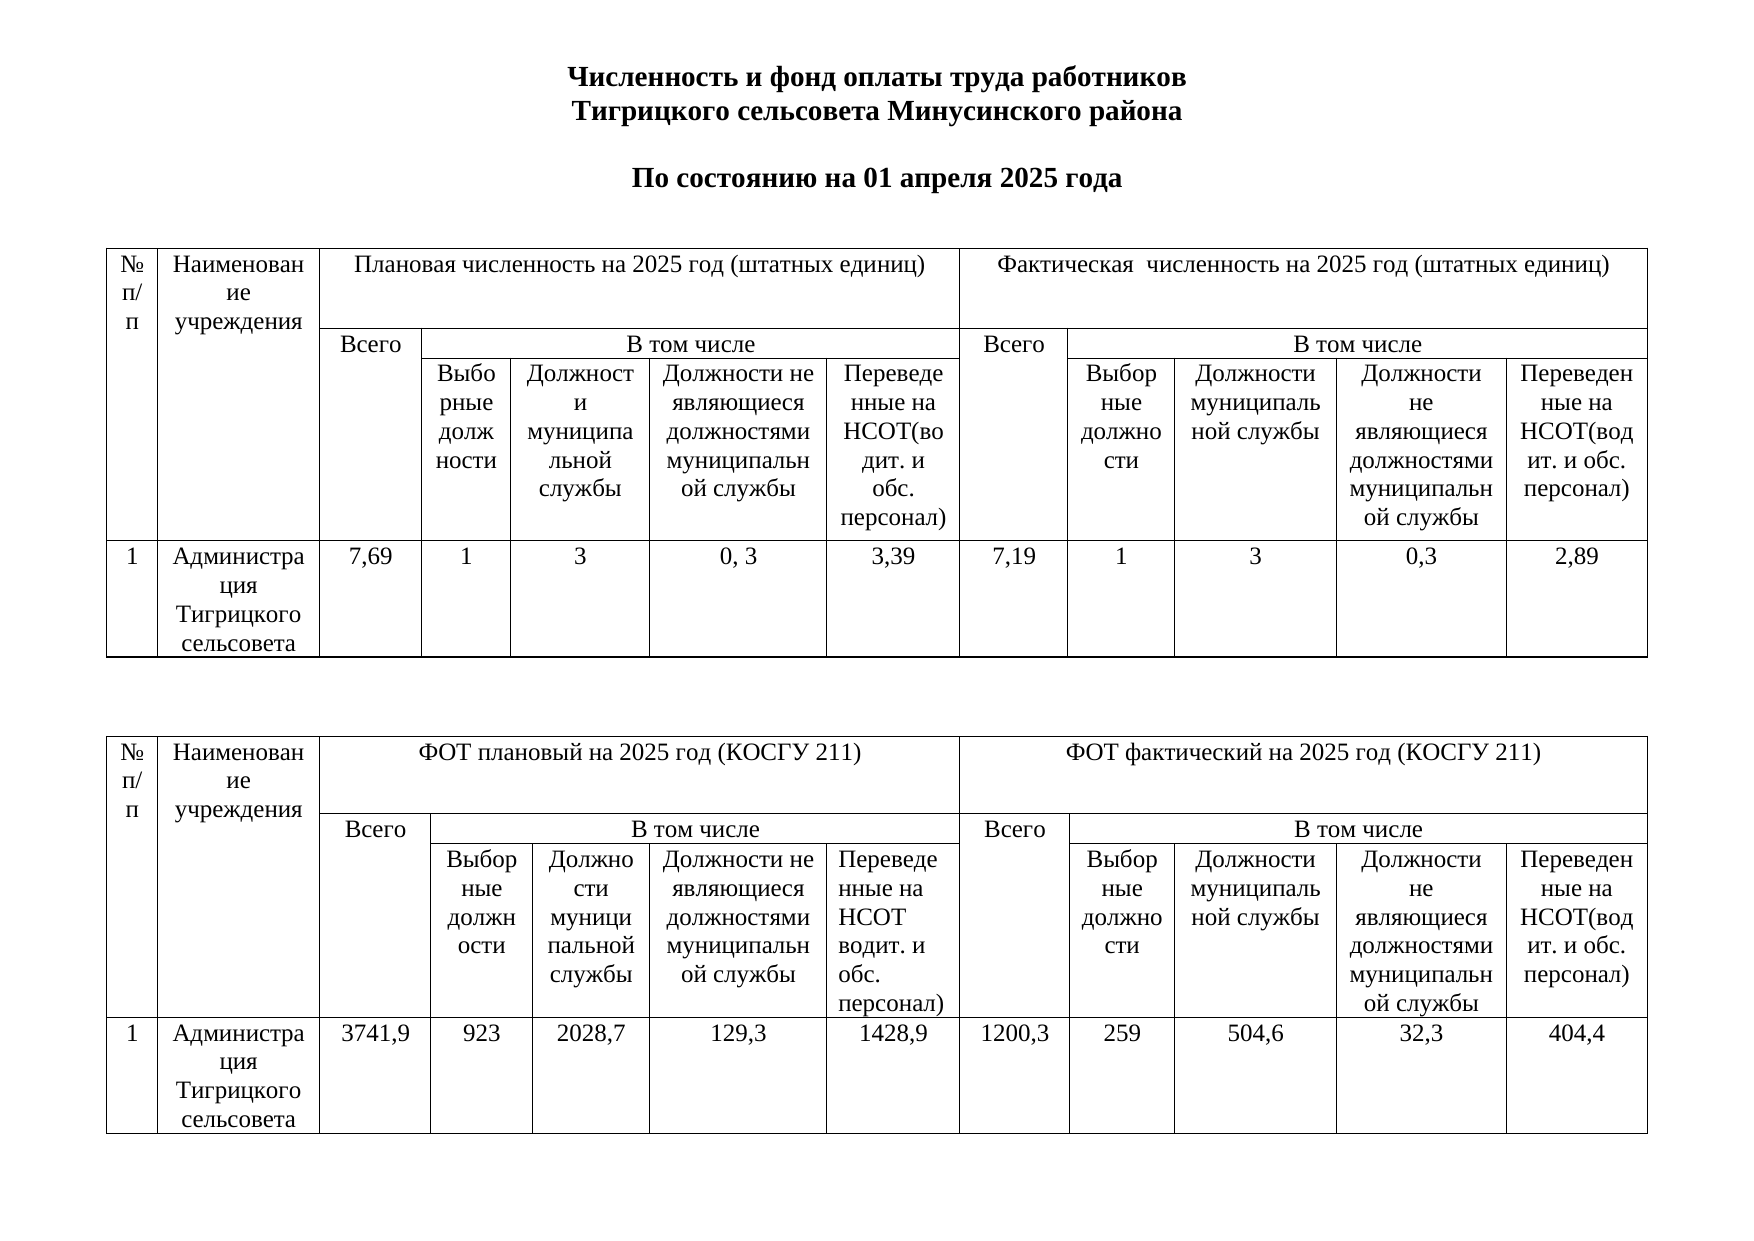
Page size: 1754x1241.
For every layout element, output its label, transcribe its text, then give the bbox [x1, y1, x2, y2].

table_cell 1200,3 [960, 1018, 1069, 1133]
table_cell 0, 3 [650, 541, 826, 656]
text По состоянию на 01 апреля 2025 года [118, 160, 1636, 193]
table_cell 2,89 [1507, 541, 1647, 656]
table_cell Администрация Тигрицкого сельсовета [158, 1018, 319, 1133]
table_cell В том числе [422, 329, 959, 357]
table_header ФОТ плановый на 2025 год (КОСГУ 211) [320, 737, 959, 813]
table_cell 32,3 [1337, 1018, 1506, 1133]
table_cell Должности муниципальной службы [533, 844, 649, 1017]
table_cell Всего [960, 329, 1067, 540]
table_header ФОТ фактический на 2025 год (КОСГУ 211) [960, 737, 1647, 813]
table_cell 504,6 [1175, 1018, 1336, 1133]
table_header Наименование учреждения [158, 737, 319, 1017]
table_header № п/п [107, 249, 157, 540]
table_cell Выборные должности [1070, 844, 1174, 1017]
table_cell 3,39 [827, 541, 959, 656]
table_cell Переведенные на НСОТ(водит. и обс. персонал) [1507, 844, 1647, 1017]
text Тигрицкого сельсовета Минусинского района [118, 93, 1636, 126]
table_header Плановая численность на 2025 год (штатных единиц) [320, 249, 959, 328]
table_cell Должности муниципальной службы [1175, 844, 1336, 1017]
table_cell 1428,9 [827, 1018, 959, 1133]
table_cell В том числе [431, 814, 959, 843]
table_cell Переведенные на НСОТ(водит. и обс. персонал) [827, 359, 959, 540]
table_cell Должности не являющиеся должностями муниципальной службы [650, 359, 826, 540]
table_cell Администрация Тигрицкого сельсовета [158, 541, 319, 656]
table_cell Должности муниципальной службы [1175, 359, 1336, 540]
text Численность и фонд оплаты труда работников [118, 59, 1636, 93]
table_header Наименование учреждения [158, 249, 319, 540]
table_cell Всего [960, 814, 1069, 1017]
table_cell 7,19 [960, 541, 1067, 656]
table_cell 0,3 [1337, 541, 1506, 656]
table_cell 7,69 [320, 541, 421, 656]
table_cell Переведенные на НСОТ(водит. и обс. персонал) [1507, 359, 1647, 540]
table_cell Выборные должности [1068, 359, 1174, 540]
table_cell Должности муниципальной службы [511, 359, 649, 540]
table_cell Всего [320, 329, 421, 540]
table_cell 3 [511, 541, 649, 656]
table_cell 129,3 [650, 1018, 826, 1133]
table_cell 923 [431, 1018, 532, 1133]
table_header Фактическая численность на 2025 год (штатных единиц) [960, 249, 1647, 328]
table_cell Должности не являющиеся должностями муниципальной службы [650, 844, 826, 1017]
table_cell Переведенные на НСОТ водит. и обс. персонал) [827, 844, 959, 1017]
table_cell 404,4 [1507, 1018, 1647, 1133]
table_cell 259 [1070, 1018, 1174, 1133]
table_cell Должности не являющиеся должностями муниципальной службы [1337, 844, 1506, 1017]
table_cell 1 [107, 1018, 157, 1133]
table_cell 3741,9 [320, 1018, 430, 1133]
table_cell Всего [320, 814, 430, 1017]
table_cell Должности не являющиеся должностями муниципальной службы [1337, 359, 1506, 540]
table_cell 3 [1175, 541, 1336, 656]
table_cell 1 [422, 541, 510, 656]
table_cell Выборные должности [431, 844, 532, 1017]
table_cell 1 [1068, 541, 1174, 656]
table_header № п/п [107, 737, 157, 1017]
table_cell В том числе [1070, 814, 1647, 843]
table_cell Выборные должности [422, 359, 510, 540]
table_cell В том числе [1068, 329, 1647, 357]
table_cell 1 [107, 541, 157, 656]
table_cell 2028,7 [533, 1018, 649, 1133]
